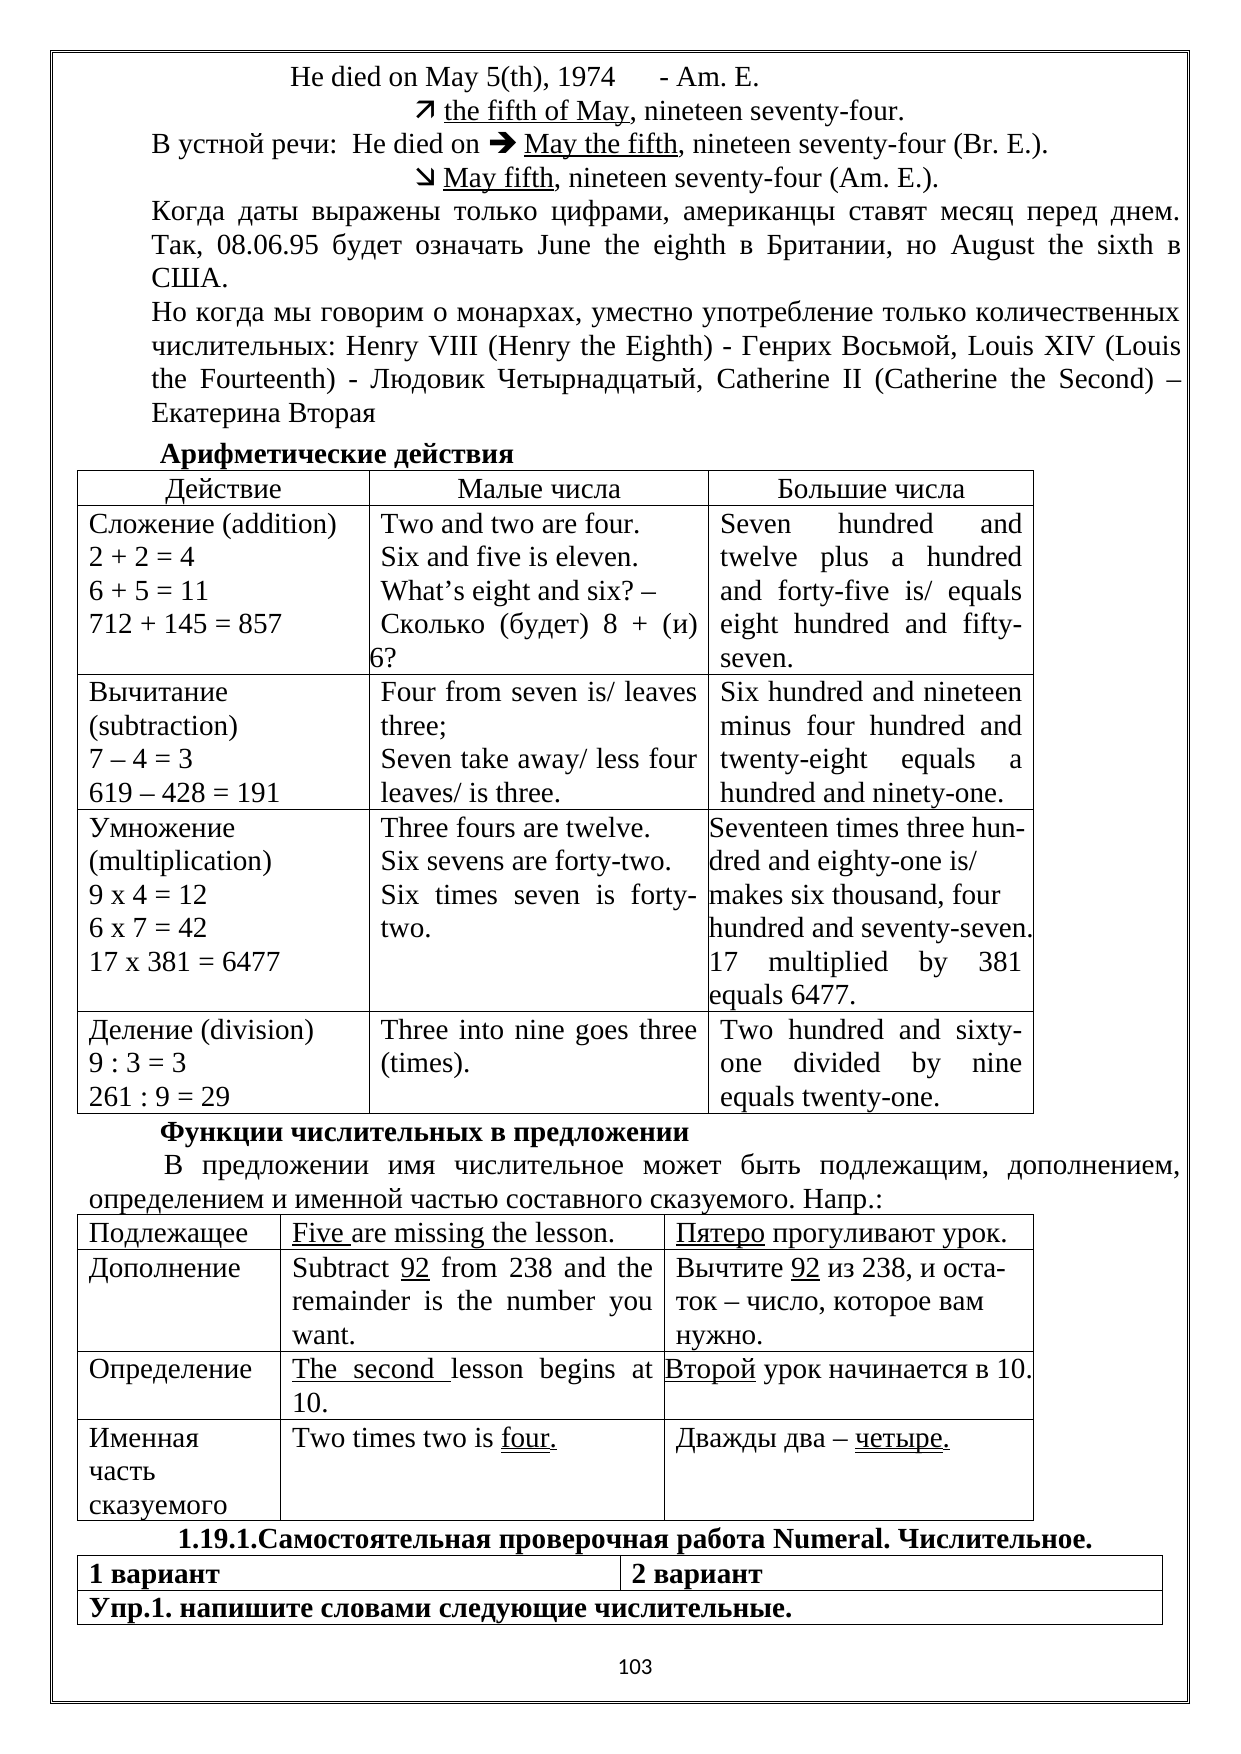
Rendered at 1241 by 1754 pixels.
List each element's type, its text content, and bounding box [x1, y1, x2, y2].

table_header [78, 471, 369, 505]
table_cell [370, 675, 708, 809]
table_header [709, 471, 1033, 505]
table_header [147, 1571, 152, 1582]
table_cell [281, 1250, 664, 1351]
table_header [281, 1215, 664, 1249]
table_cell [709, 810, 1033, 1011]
text May fifth, nineteen seventy-four (Am. E.). [151, 160, 1181, 193]
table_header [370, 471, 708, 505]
text Функции числительных в предложении [159, 1114, 1181, 1147]
text Но когда мы говорим о монархах, уместно употребление только количественных числительных: Henry VIII (Henry the Eighth) - Генрих Восьмой, Louis XIV (Louis the Fourteenth) - Людовик Четырнадцатый, Catherine II (Catherine the Second) – Екатерина Вторая [151, 294, 1181, 428]
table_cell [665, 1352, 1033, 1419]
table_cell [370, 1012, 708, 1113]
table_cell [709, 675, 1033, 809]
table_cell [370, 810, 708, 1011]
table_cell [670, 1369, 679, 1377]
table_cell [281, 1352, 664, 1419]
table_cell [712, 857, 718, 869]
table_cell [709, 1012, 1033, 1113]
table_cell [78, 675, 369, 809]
text Когда даты выражены только цифрами, американцы ставят месяц перед днем. Так, 08.06.95 будет означать June the eighth в Британии, но August the sixth в США. [151, 193, 1181, 294]
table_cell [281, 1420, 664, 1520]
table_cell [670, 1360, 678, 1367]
text В предложении имя числительное может быть подлежащим, дополнением, определением и именной частью составного сказуемого. Напр.: [89, 1147, 1181, 1214]
text Арифметические действия [159, 437, 1181, 470]
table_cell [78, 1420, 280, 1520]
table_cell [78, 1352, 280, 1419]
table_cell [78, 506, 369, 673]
text the fifth of May, nineteen seventy-four. [151, 93, 1181, 126]
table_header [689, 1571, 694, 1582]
text В устной речи: He died on May the fifth, nineteen seventy-four (Br. E.). [151, 126, 1181, 160]
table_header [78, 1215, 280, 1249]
text 1.19.1.Самостоятельная проверочная работа Numeral. Числительное. [89, 1521, 1181, 1555]
text He died on May 5(th), 1974 - Am. E. [151, 59, 1181, 93]
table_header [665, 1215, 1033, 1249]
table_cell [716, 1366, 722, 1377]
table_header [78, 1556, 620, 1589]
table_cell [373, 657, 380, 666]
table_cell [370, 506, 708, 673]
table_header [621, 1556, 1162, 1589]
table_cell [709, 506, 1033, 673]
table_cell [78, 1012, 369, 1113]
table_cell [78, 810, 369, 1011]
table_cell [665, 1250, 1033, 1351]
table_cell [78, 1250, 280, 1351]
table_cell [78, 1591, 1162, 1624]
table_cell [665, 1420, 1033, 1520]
